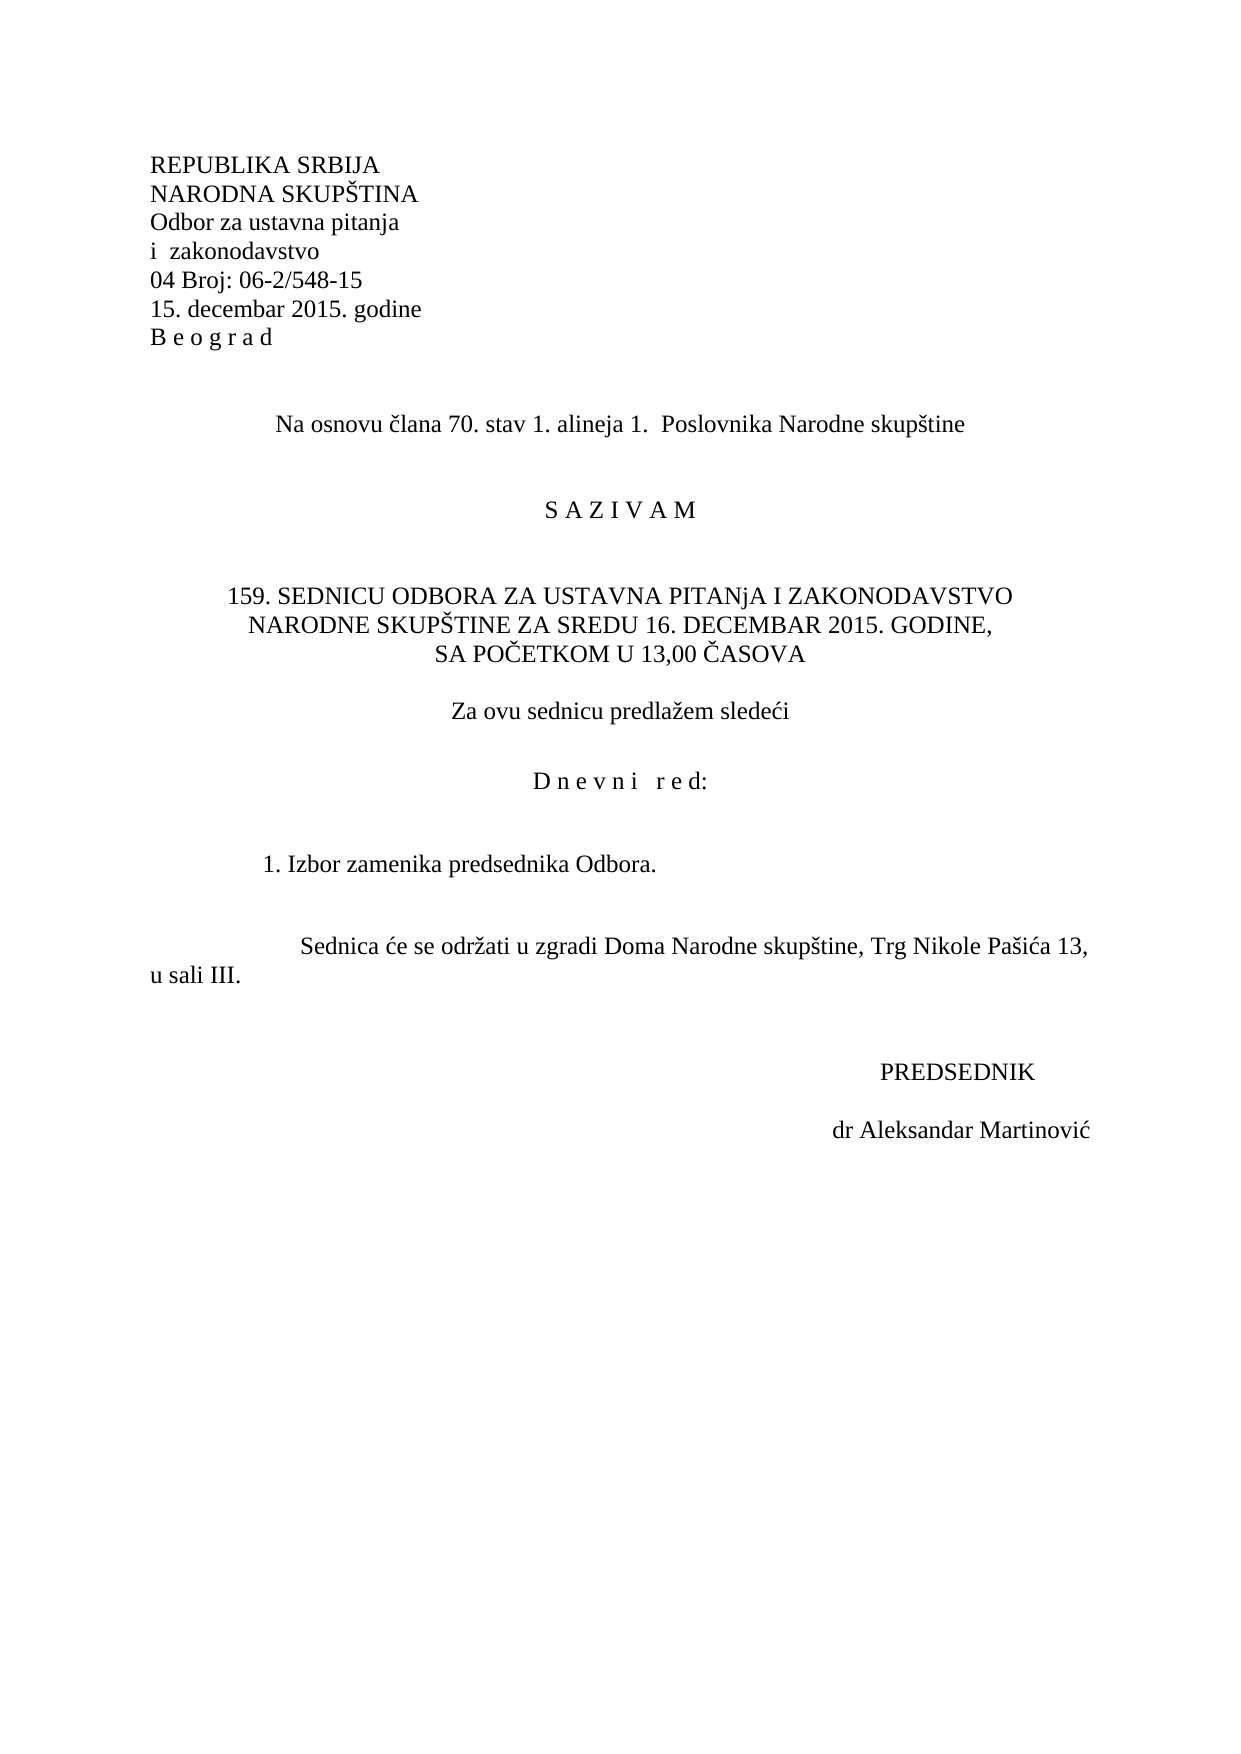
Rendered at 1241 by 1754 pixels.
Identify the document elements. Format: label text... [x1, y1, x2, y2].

text SA POČETKOM U 13,00 ČASOVA [150, 639, 1090, 667]
text PREDSEDNIK [150, 1057, 1090, 1086]
text Na osnovu člana 70. stav 1. alineja 1. Poslovnika Narodne skupštine [150, 409, 1090, 437]
text 04 Broj: 06-2/548-15 [150, 265, 1090, 294]
text 15. decembar 2015. godine [150, 294, 1090, 322]
text NARODNA SKUPŠTINA [150, 179, 1090, 207]
text D n e v n i r e d: [150, 766, 1090, 795]
text dr Aleksandar Martinović [150, 1115, 1090, 1143]
text REPUBLIKA SRBIJA [150, 150, 1090, 179]
text 1. Izbor zamenika predsednika Odbora. [150, 849, 1090, 877]
text NARODNE SKUPŠTINE ZA SREDU 16. DECEMBAR 2015. GODINE, [150, 610, 1090, 639]
text Odbor za ustavna pitanja [150, 207, 1090, 236]
text Za ovu sednicu predlažem sledeći [150, 696, 1090, 725]
text Sednica će se održati u zgradi Doma Narodne skupštine, Trg Nikole Pašića 13, u sali III. [150, 931, 1090, 989]
text S A Z I V A M [150, 495, 1090, 524]
text 159. SEDNICU ODBORA ZA USTAVNA PITANjA I ZAKONODAVSTVO [150, 581, 1090, 610]
text B e o g r a d [150, 322, 1090, 351]
text i zakonodavstvo [150, 236, 1090, 265]
